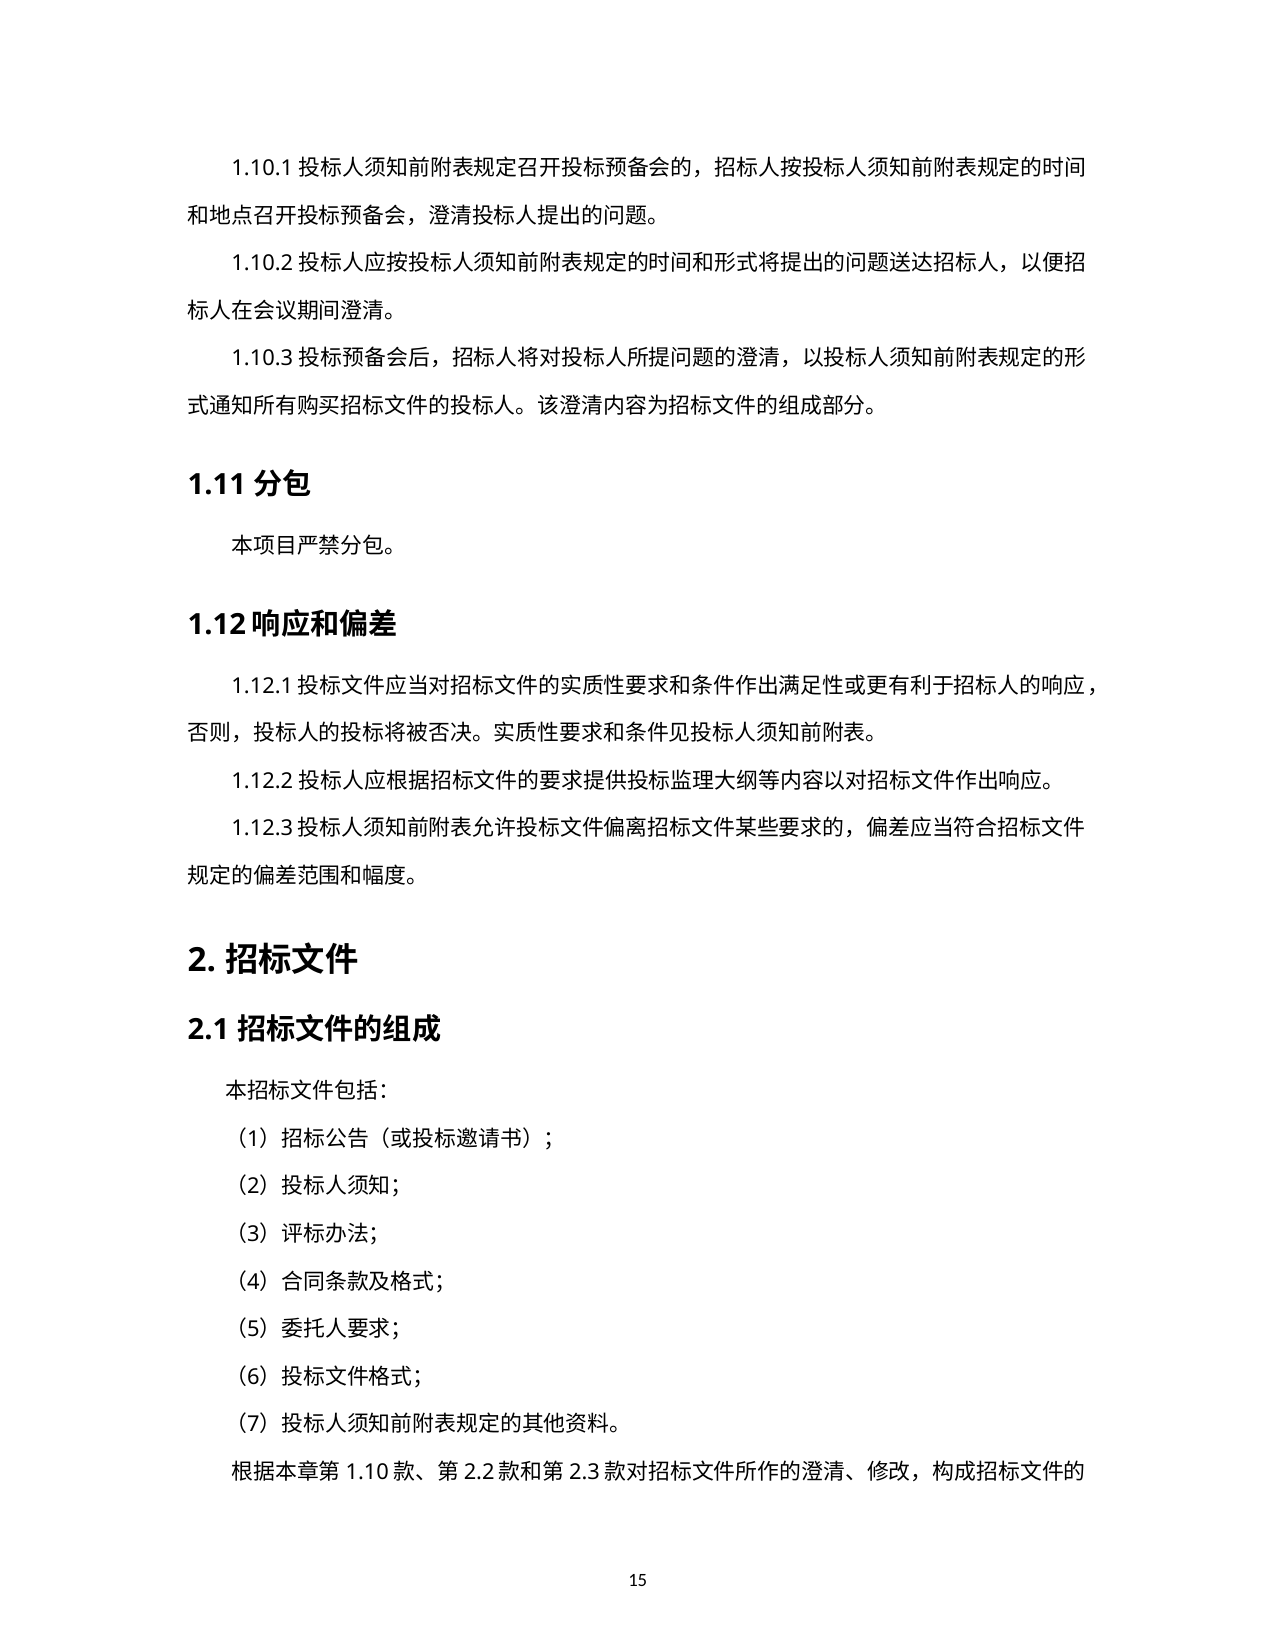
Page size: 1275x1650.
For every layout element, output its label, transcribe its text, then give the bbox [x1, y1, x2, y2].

text 1.10.2 投标人应按投标人须知前附表规定的时间和形式将提出的问题送达招标人，以便招标人在会议期间澄清。 [187, 245, 1087, 324]
text 2. 招标文件 [187, 932, 1087, 981]
text 1.11 分包 [187, 460, 1087, 503]
text （7）投标人须知前附表规定的其他资料。 [187, 1406, 1087, 1438]
text 2.1 招标文件的组成 [187, 1006, 1087, 1048]
text 1.12.1投标文件应当对招标文件的实质性要求和条件作出满足性或更有利于招标人的响应，否则，投标人的投标将被否决。实质性要求和条件见投标人须知前附表。 [187, 668, 1087, 747]
text （4）合同条款及格式； [187, 1264, 1087, 1295]
text （3）评标办法； [187, 1216, 1087, 1248]
text 1.12响应和偏差 [187, 600, 1087, 643]
text （2）投标人须知； [187, 1168, 1087, 1200]
text 本招标文件包括： [187, 1073, 1087, 1105]
text （5）委托人要求； [187, 1311, 1087, 1343]
text （6）投标文件格式； [187, 1359, 1087, 1391]
text 1.10.1 投标人须知前附表规定召开投标预备会的，招标人按投标人须知前附表规定的时间和地点召开投标预备会，澄清投标人提出的问题。 [187, 150, 1087, 229]
text 本项目严禁分包。 [187, 528, 1087, 559]
text （1）招标公告（或投标邀请书）； [187, 1121, 1087, 1153]
text 1.12.3投标人须知前附表允许投标文件偏离招标文件某些要求的，偏差应当符合招标文件规定的偏差范围和幅度。 [187, 810, 1087, 889]
text 1.10.3 投标预备会后，招标人将对投标人所提问题的澄清，以投标人须知前附表规定的形式通知所有购买招标文件的投标人。该澄清内容为招标文件的组成部分。 [187, 340, 1087, 419]
text 1.12.2 投标人应根据招标文件的要求提供投标监理大纲等内容以对招标文件作出响应。 [187, 763, 1087, 794]
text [187, 1454, 1087, 1486]
